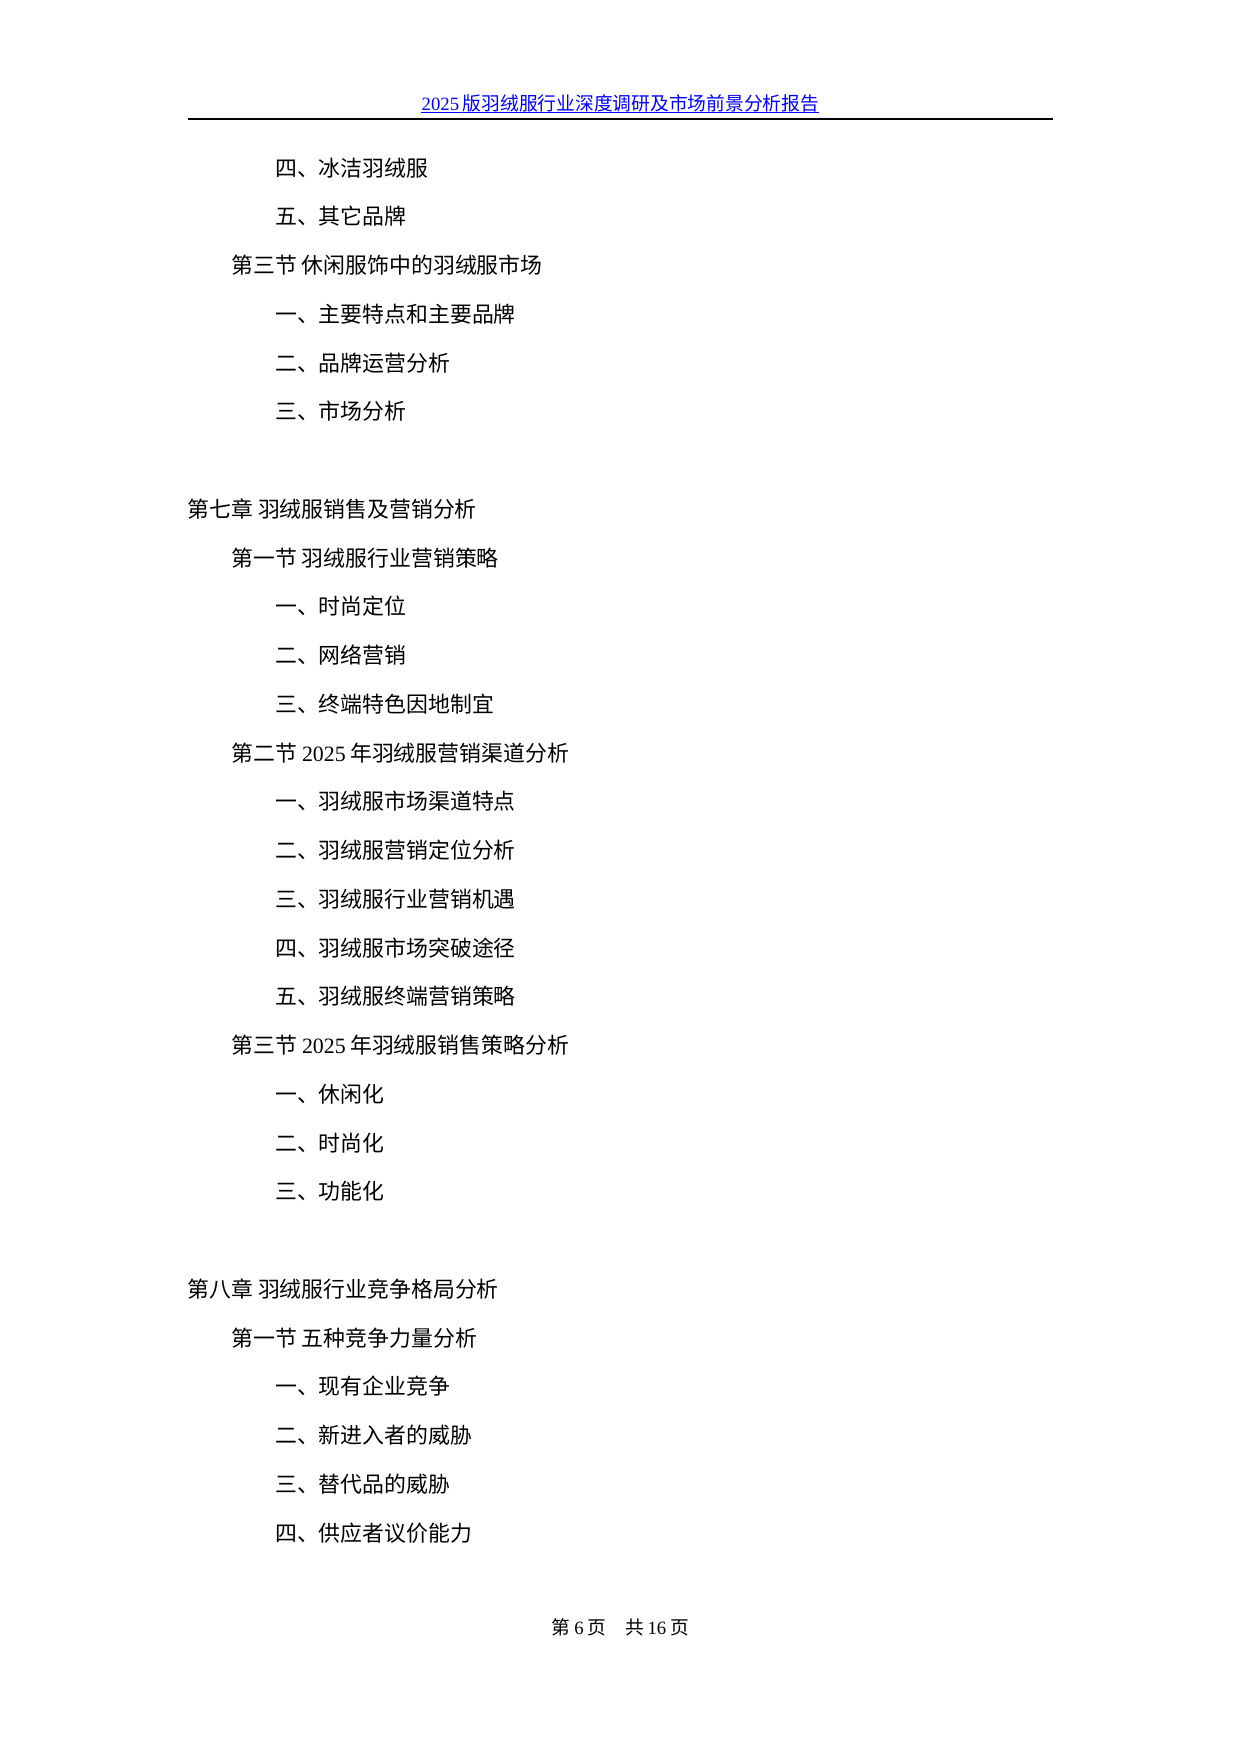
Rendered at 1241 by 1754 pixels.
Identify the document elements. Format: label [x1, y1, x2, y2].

text [187, 150, 1053, 1548]
